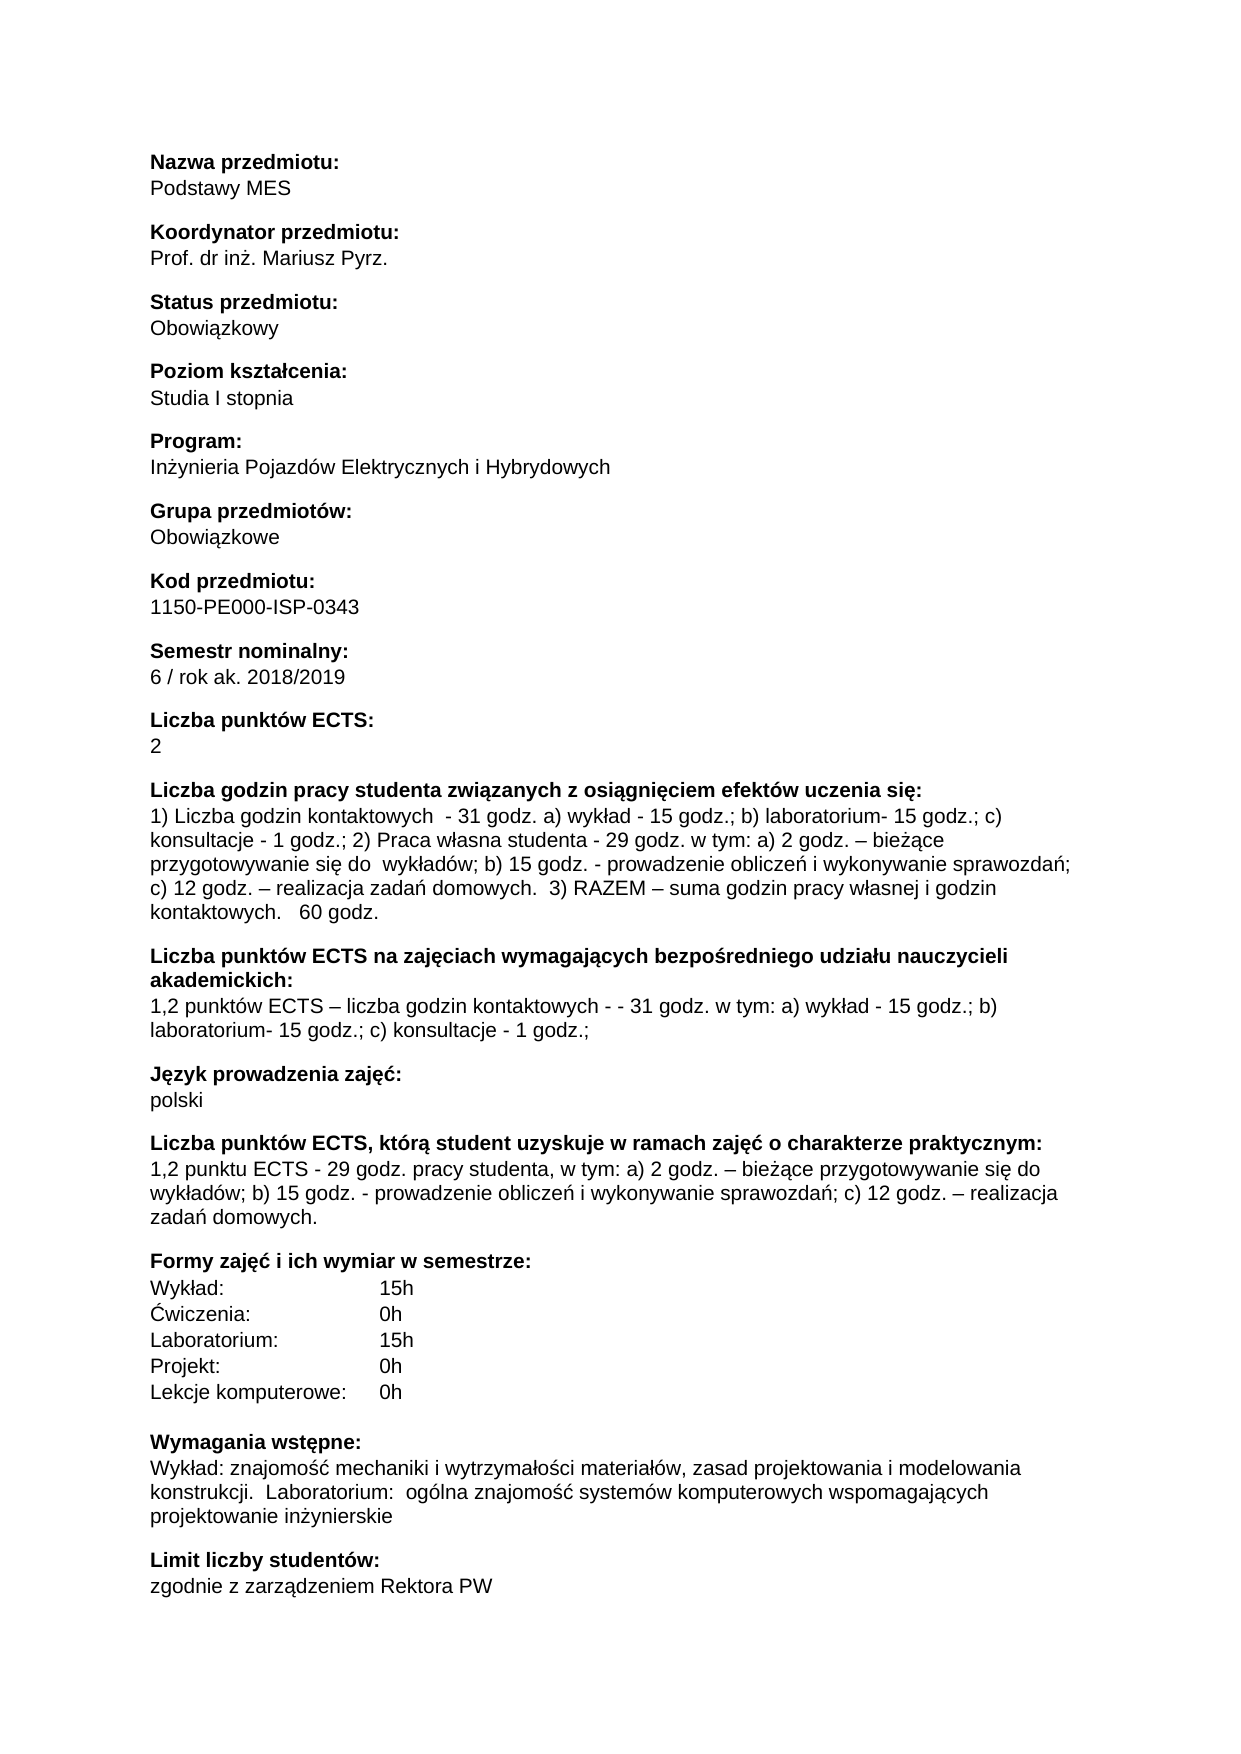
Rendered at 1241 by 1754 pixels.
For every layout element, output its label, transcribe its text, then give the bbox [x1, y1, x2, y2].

table_cell 15h [369, 1326, 597, 1352]
text Limit liczby studentów: [150, 1547, 1090, 1571]
text Kod przedmiotu: [150, 569, 1090, 593]
table_header 15h [369, 1276, 597, 1300]
text Program: [150, 429, 1090, 453]
table_cell Lekcje komputerowe: [140, 1380, 367, 1404]
text Studia I stopnia [150, 385, 1090, 409]
text 1) Liczba godzin kontaktowych - 31 godz. a) wykład - 15 godz.; b) laboratorium- 15 godz.; c) konsultacje - 1 godz.; 2) Praca własna studenta - 29 godz. w tym: a) 2 godz. – bieżące przygotowywanie się do wykładów; b) 15 godz. - prowadzenie obliczeń i wykonywanie sprawozdań; c) 12 godz. – realizacja zadań domowych. 3) RAZEM – suma godzin pracy własnej i godzin kontaktowych. 60 godz. [150, 804, 1090, 924]
table_cell Laboratorium: [140, 1328, 367, 1352]
text Liczba punktów ECTS na zajęciach wymagających bezpośredniego udziału nauczycieli akademickich: [150, 944, 1090, 992]
text Wymagania wstępne: [150, 1430, 1090, 1454]
text Podstawy MES [150, 176, 1090, 200]
table_cell 0h [369, 1352, 597, 1378]
text Semestr nominalny: [150, 638, 1090, 662]
text Język prowadzenia zajęć: [150, 1061, 1090, 1085]
text Nazwa przedmiotu: [150, 150, 1090, 174]
text Poziom kształcenia: [150, 359, 1090, 383]
text Wykład: znajomość mechaniki i wytrzymałości materiałów, zasad projektowania i modelowania konstrukcji. Laboratorium: ogólna znajomość systemów komputerowych wspomagających projektowanie inżynierskie [150, 1456, 1090, 1528]
text zgodnie z zarządzeniem Rektora PW [150, 1573, 1090, 1597]
text Prof. dr inż. Mariusz Pyrz. [150, 246, 1090, 270]
text 1,2 punktu ECTS - 29 godz. pracy studenta, w tym: a) 2 godz. – bieżące przygotowywanie się do wykładów; b) 15 godz. - prowadzenie obliczeń i wykonywanie sprawozdań; c) 12 godz. – realizacja zadań domowych. [150, 1157, 1090, 1229]
text Formy zajęć i ich wymiar w semestrze: [150, 1249, 1090, 1273]
text Obowiązkowe [150, 525, 1090, 549]
table_cell 0h [369, 1378, 597, 1404]
text Obowiązkowy [150, 316, 1090, 339]
text Koordynator przedmiotu: [150, 220, 1090, 244]
text Liczba punktów ECTS, którą student uzyskuje w ramach zajęć o charakterze praktycznym: [150, 1131, 1090, 1155]
text Grupa przedmiotów: [150, 499, 1090, 523]
table_cell 0h [369, 1300, 597, 1326]
text Liczba godzin pracy studenta związanych z osiągnięciem efektów uczenia się: [150, 778, 1090, 802]
text 6 / rok ak. 2018/2019 [150, 664, 1090, 688]
text Liczba punktów ECTS: [150, 708, 1090, 732]
text 1150-PE000-ISP-0343 [150, 595, 1090, 619]
table_header Wykład: [140, 1276, 367, 1300]
table_cell Projekt: [140, 1354, 367, 1378]
text 1,2 punktów ECTS – liczba godzin kontaktowych - - 31 godz. w tym: a) wykład - 15 godz.; b) laboratorium- 15 godz.; c) konsultacje - 1 godz.; [150, 994, 1090, 1042]
table_cell Ćwiczenia: [140, 1302, 367, 1326]
text Status przedmiotu: [150, 289, 1090, 313]
text polski [150, 1087, 1090, 1111]
text Inżynieria Pojazdów Elektrycznych i Hybrydowych [150, 455, 1090, 479]
text 2 [150, 734, 1090, 758]
